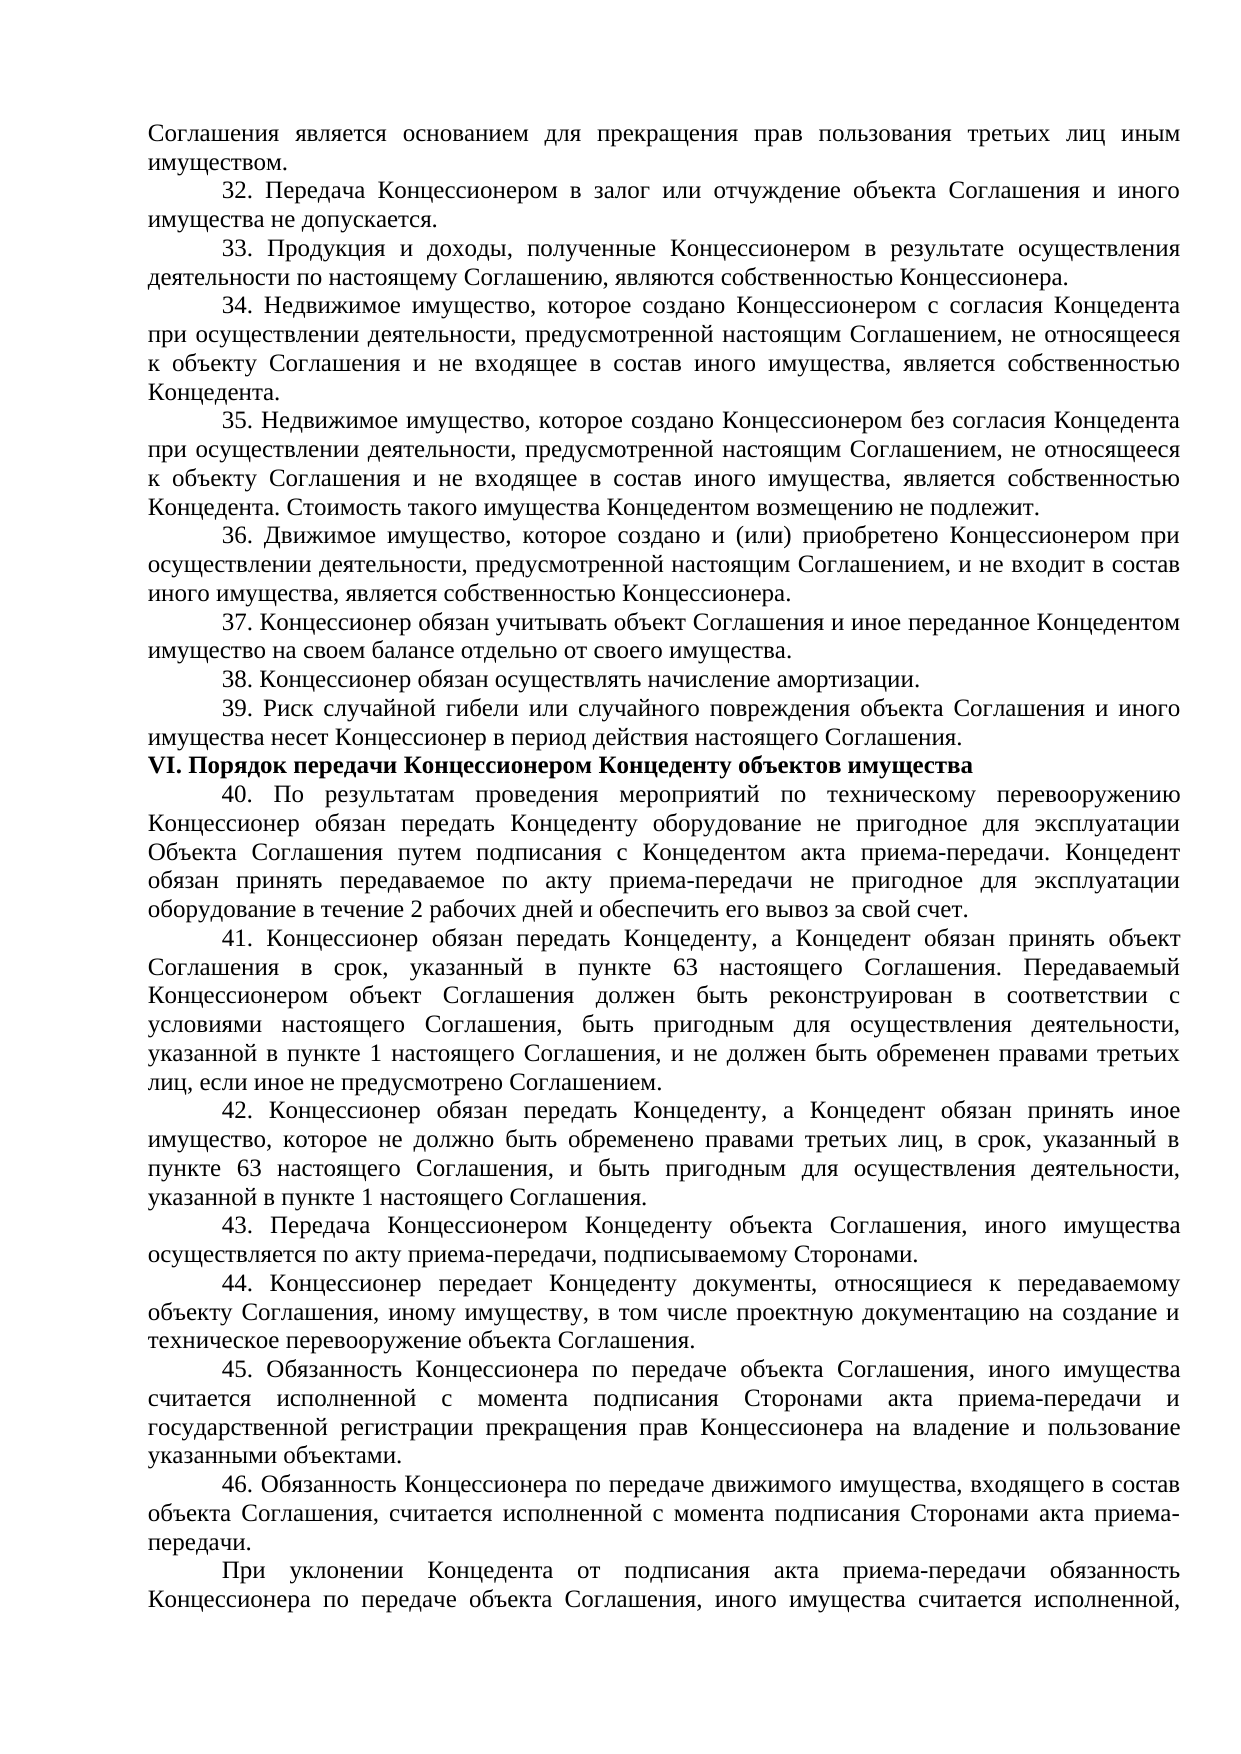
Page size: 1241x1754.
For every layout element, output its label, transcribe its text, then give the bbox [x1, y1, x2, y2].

text 41. Концессионер обязан передать Концеденту, а Концедент обязан принять объект Соглашения в срок, указанный в пункте 63 настоящего Соглашения. Передаваемый Концессионером объект Соглашения должен быть реконструирован в соответствии с условиями настоящего Соглашения, быть пригодным для осуществления деятельности, указанной в пункте 1 настоящего Соглашения, и не должен быть обременен правами третьих лиц, если иное не предусмотрено Соглашением. [148, 923, 1181, 1096]
text 44. Концессионер передает Концеденту документы, относящиеся к передаваемому объекту Соглашения, иному имуществу, в том числе проектную документацию на создание и техническое перевооружение объекта Соглашения. [148, 1268, 1181, 1354]
text 38. Концессионер обязан осуществлять начисление амортизации. [148, 664, 1181, 693]
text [148, 118, 1181, 176]
text VI. Порядок передачи Концессионером Концеденту объектов имущества [148, 751, 1181, 779]
text 33. Продукция и доходы, полученные Концессионером в результате осуществления деятельности по настоящему Соглашению, являются собственностью Концессионера. [148, 233, 1181, 291]
text 42. Концессионер обязан передать Концеденту, а Концедент обязан принять иное имущество, которое не должно быть обременено правами третьих лиц, в срок, указанный в пункте 63 настоящего Соглашения, и быть пригодным для осуществления деятельности, указанной в пункте 1 настоящего Соглашения. [148, 1096, 1181, 1211]
text 43. Передача Концессионером Концеденту объекта Соглашения, иного имущества осуществляется по акту приема-передачи, подписываемому Сторонами. [148, 1211, 1181, 1268]
text 32. Передача Концессионером в залог или отчуждение объекта Соглашения и иного имущества не допускается. [148, 176, 1181, 233]
text 35. Недвижимое имущество, которое создано Концессионером без согласия Концедента при осуществлении деятельности, предусмотренной настоящим Соглашением, не относящееся к объекту Соглашения и не входящее в состав иного имущества, является собственностью Концедента. Стоимость такого имущества Концедентом возмещению не подлежит. [148, 406, 1181, 521]
text 46. Обязанность Концессионера по передаче движимого имущества, входящего в состав объекта Соглашения, считается исполненной с момента подписания Сторонами акта приема-передачи. [148, 1469, 1181, 1556]
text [148, 1556, 1181, 1613]
text 37. Концессионер обязан учитывать объект Соглашения и иное переданное Концедентом имущество на своем балансе отдельно от своего имущества. [148, 607, 1181, 664]
text 39. Риск случайной гибели или случайного повреждения объекта Соглашения и иного имущества несет Концессионер в период действия настоящего Соглашения. [148, 693, 1181, 751]
text 45. Обязанность Концессионера по передаче объекта Соглашения, иного имущества считается исполненной с момента подписания Сторонами акта приема-передачи и государственной регистрации прекращения прав Концессионера на владение и пользование указанными объектами. [148, 1354, 1181, 1469]
text 40. По результатам проведения мероприятий по техническому перевооружению Концессионер обязан передать Концеденту оборудование не пригодное для эксплуатации Объекта Соглашения путем подписания с Концедентом акта приема-передачи. Концедент обязан принять передаваемое по акту приема-передачи не пригодное для эксплуатации оборудование в течение 2 рабочих дней и обеспечить его вывоз за свой счет. [148, 779, 1181, 923]
text 34. Недвижимое имущество, которое создано Концессионером с согласия Концедента при осуществлении деятельности, предусмотренной настоящим Соглашением, не относящееся к объекту Соглашения и не входящее в состав иного имущества, является собственностью Концедента. [148, 291, 1181, 406]
text 36. Движимое имущество, которое создано и (или) приобретено Концессионером при осуществлении деятельности, предусмотренной настоящим Соглашением, и не входит в состав иного имущества, является собственностью Концессионера. [148, 521, 1181, 607]
